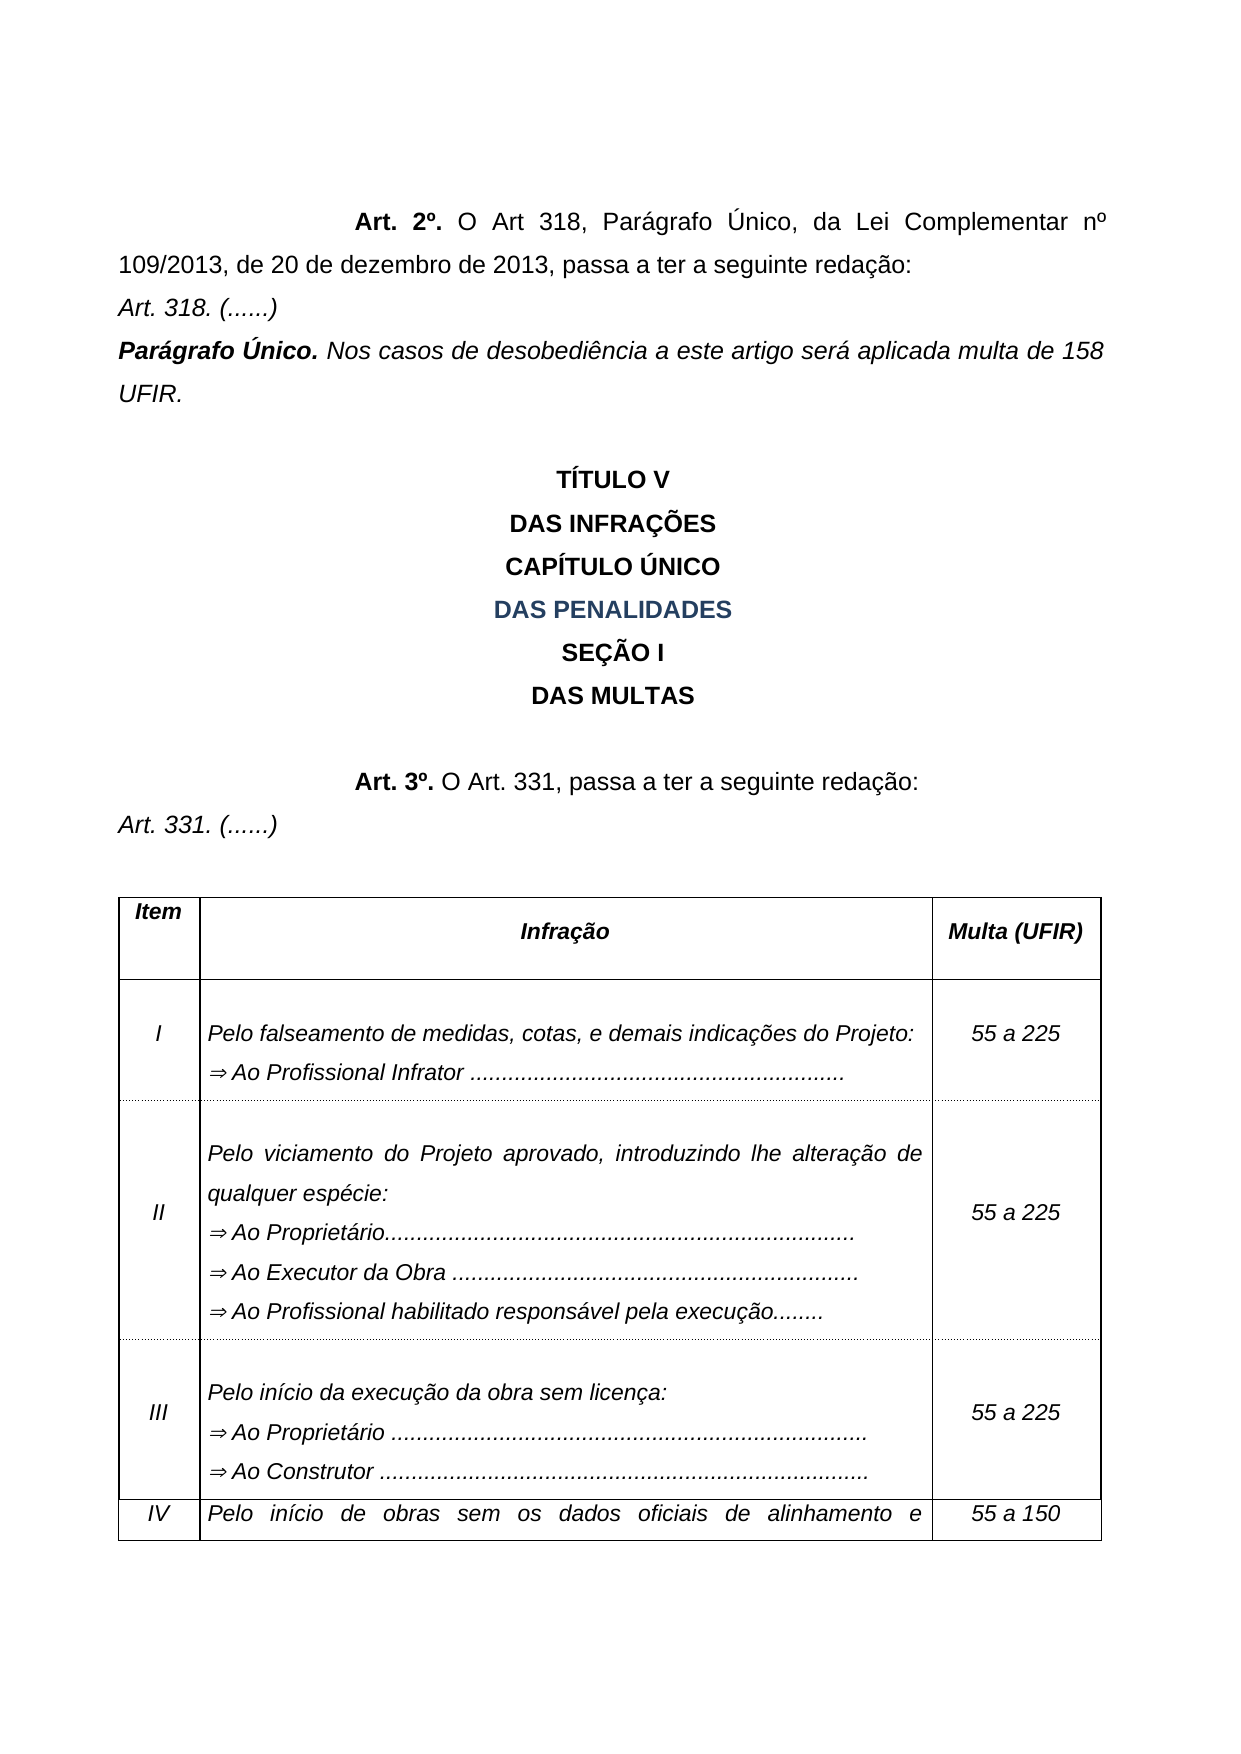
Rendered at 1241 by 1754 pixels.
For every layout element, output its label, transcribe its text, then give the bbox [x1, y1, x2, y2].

table_cell III [120, 1339, 199, 1499]
text DAS INFRAÇÕES [118, 509, 1107, 537]
table_cell IV [119, 1500, 199, 1540]
table_header Multa (UFIR) [933, 898, 1100, 978]
table_header Itemm [120, 898, 199, 978]
text CAPÍTULO ÚNICO [118, 552, 1107, 581]
table_cell 55 a 150 [933, 1500, 1101, 1540]
table_cell II [120, 1100, 199, 1339]
table_cell Pelo início da execução da obra sem licença: Ao Proprietário ........................................................................... Ao Construtor ............................................................................. [201, 1339, 932, 1499]
text TÍTULO V [118, 466, 1107, 494]
table_cell 55 a 225 [933, 1339, 1100, 1499]
table_cell 55 a 225 [933, 1100, 1100, 1339]
text Art. 2º. O Art 318, Parágrafo Único, da Lei Complementar nº 109/2013, de 20 de dezembro de 2013, passa a ter a seguinte redação: [118, 207, 1107, 279]
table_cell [201, 1500, 932, 1540]
text DAS PENALIDADES [118, 595, 1107, 624]
text Art. 331. (......) [118, 811, 1107, 839]
text Art. 3º. O Art. 331, passa a ter a seguinte redação: [118, 767, 1107, 796]
table_cell Pelo falseamento de medidas, cotas, e demais indicações do Projeto: Ao Profissional Infrator ........................................................... [201, 980, 932, 1099]
text DAS MULTAS [118, 681, 1107, 710]
text Art. 318. (......) [118, 293, 1107, 322]
table_cell I [120, 980, 199, 1099]
text Parágrafo Único. Nos casos de desobediência a este artigo será aplicada multa de 158 UFIR. [118, 336, 1107, 408]
text SEÇÃO I [118, 638, 1107, 667]
table_cell Pelo viciamento do Projeto aprovado, introduzindo lhe alteração de qualquer espécie: Ao Proprietário.......................................................................... Ao Executor da Obra ................................................................ Ao Profissional habilitado responsável pela execução........ [201, 1100, 932, 1339]
table_header Infração [201, 898, 932, 978]
table_cell 55 a 225 [933, 980, 1100, 1099]
